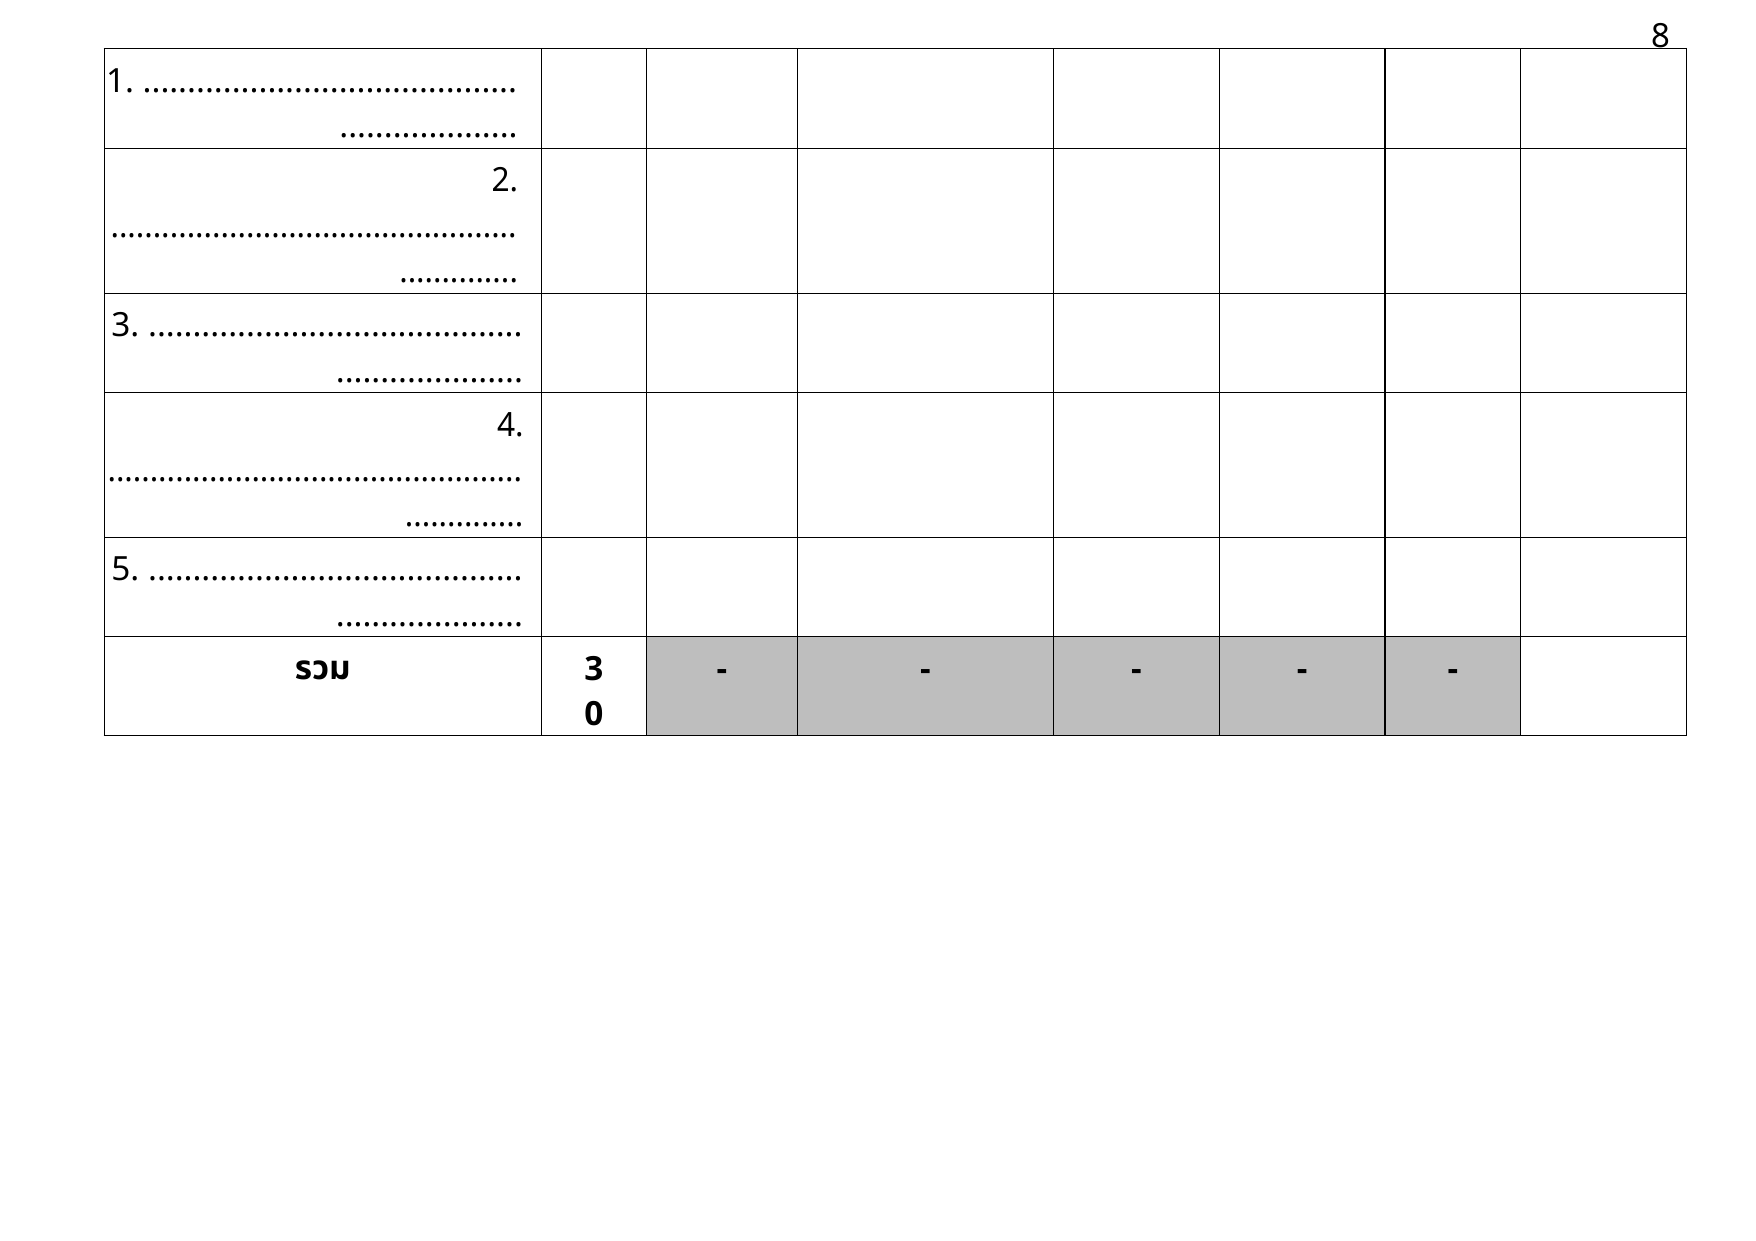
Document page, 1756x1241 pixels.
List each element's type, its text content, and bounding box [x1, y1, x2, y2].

table_cell [1386, 49, 1520, 147]
table_cell [1386, 393, 1520, 537]
table_cell 1. .............................................................. [105, 49, 541, 147]
table_cell [1054, 149, 1219, 292]
table_cell [1054, 393, 1219, 537]
table_cell [1521, 393, 1686, 537]
table_cell [1054, 538, 1219, 636]
table_cell [542, 49, 646, 147]
table_cell [1054, 49, 1219, 147]
table_cell - [1054, 637, 1219, 735]
table_cell 4. ............................................................... [105, 393, 541, 537]
table_cell [1521, 149, 1686, 292]
table_cell [647, 149, 797, 292]
table_cell 2. .............................................................. [105, 149, 541, 292]
table_cell [798, 538, 1053, 636]
table_cell [1521, 637, 1686, 735]
table_cell [1521, 294, 1686, 392]
table_cell [647, 49, 797, 147]
table_cell - [1386, 637, 1520, 735]
table_cell [1220, 149, 1384, 292]
table_cell - [1220, 637, 1384, 735]
table_cell รวม [105, 637, 541, 735]
table_cell [1521, 49, 1686, 147]
table_cell [647, 393, 797, 537]
table_cell [798, 49, 1053, 147]
table_cell 3. ............................................................... [105, 294, 541, 392]
table_cell [542, 294, 646, 392]
table_cell 30 [542, 637, 646, 735]
table_cell [1054, 294, 1219, 392]
table_cell [798, 393, 1053, 537]
table_cell [1386, 538, 1520, 636]
table_cell [1386, 294, 1520, 392]
table_cell [798, 294, 1053, 392]
table_cell [798, 149, 1053, 292]
table_cell - [647, 637, 797, 735]
table_cell [542, 538, 646, 636]
table_cell [647, 294, 797, 392]
table_cell [1220, 538, 1384, 636]
table_cell [1220, 49, 1384, 147]
table_cell - [798, 637, 1053, 735]
table_cell [542, 393, 646, 537]
table_cell [542, 149, 646, 292]
table_cell [1220, 393, 1384, 537]
table_cell [1220, 294, 1384, 392]
table_cell [1386, 149, 1520, 292]
table_cell [647, 538, 797, 636]
table_cell [1521, 538, 1686, 636]
table_cell 5. ............................................................... [105, 538, 541, 636]
